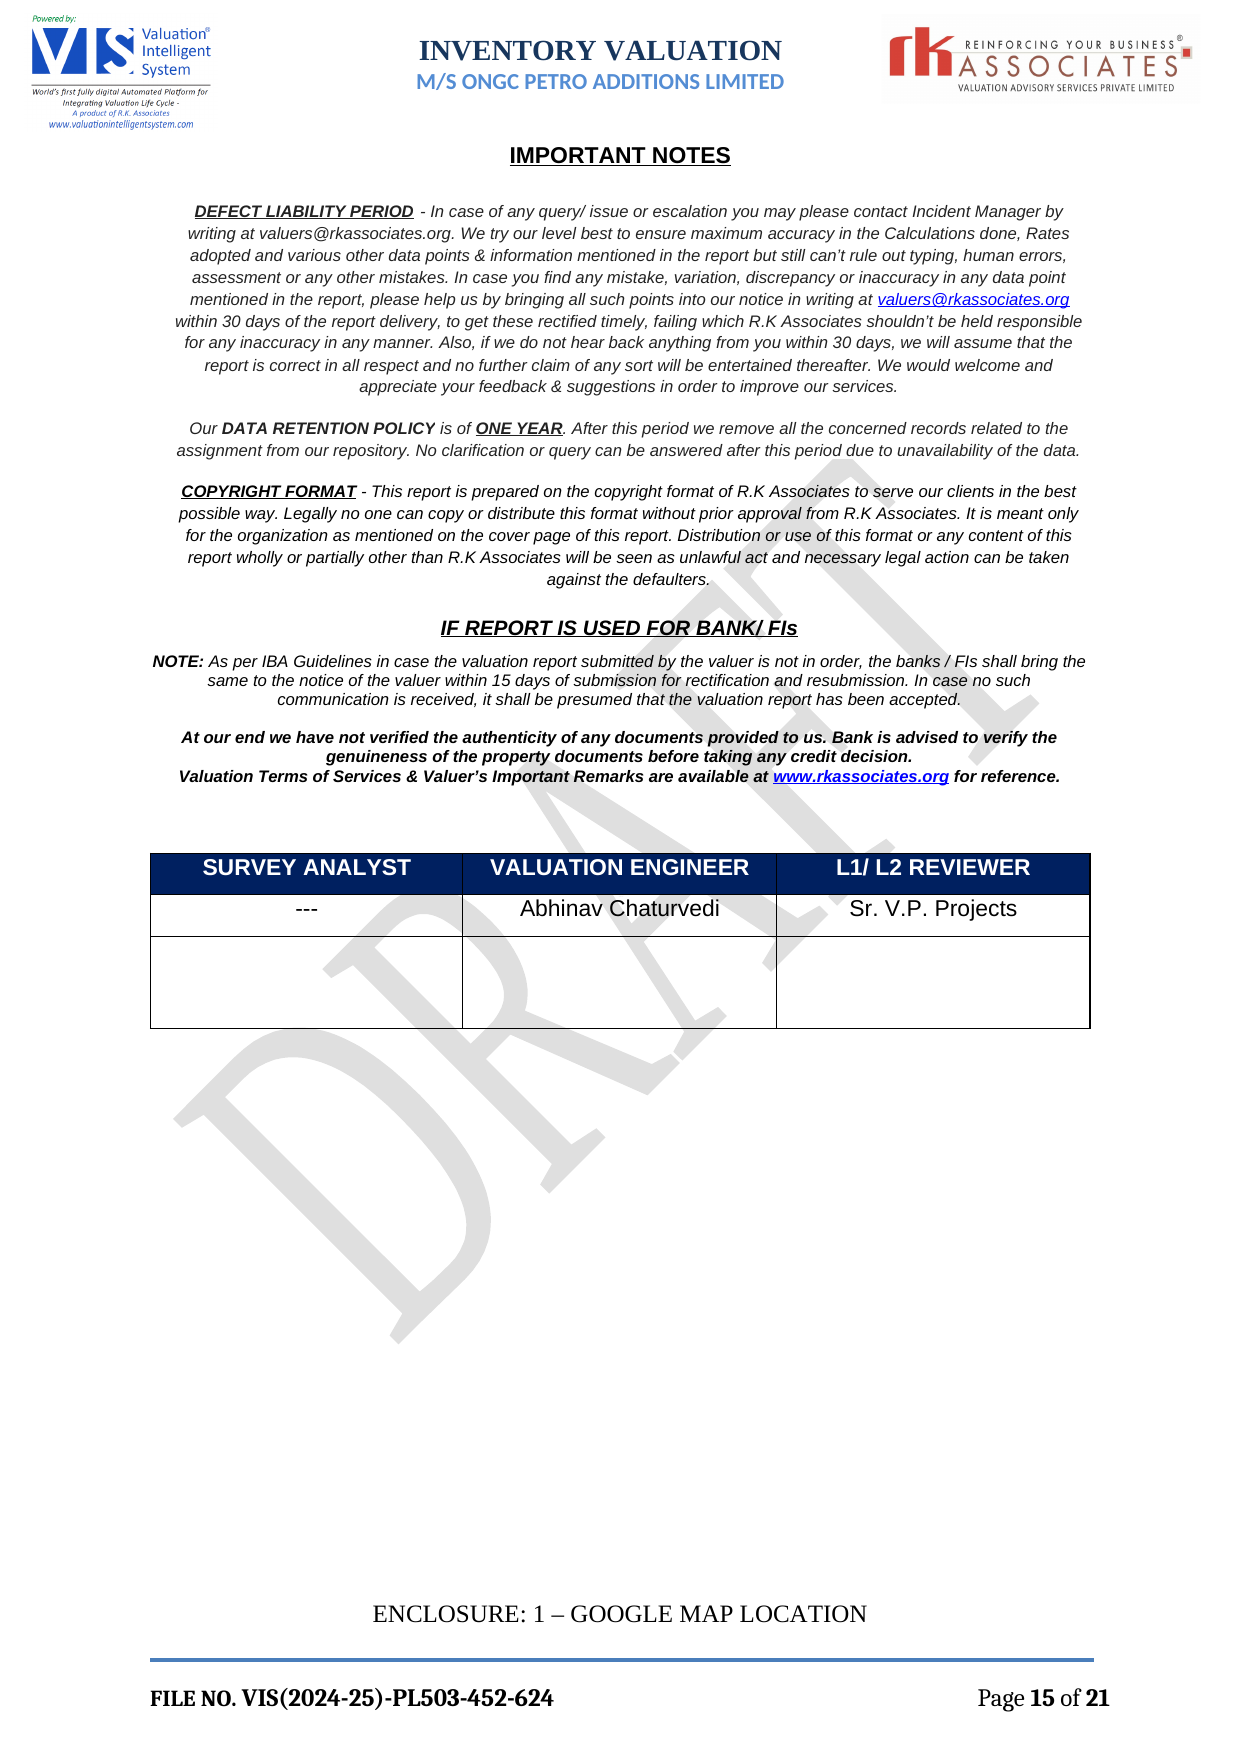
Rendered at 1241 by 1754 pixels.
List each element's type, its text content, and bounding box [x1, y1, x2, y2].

text Our DATA RETENTION POLICY is of ONE YEAR. After this period we remove all the concerned records related to the assignment from our repository. No clarification or query can be answered after this period due to unavailability of the data. [169, 418, 1090, 459]
text Valuation Terms of Services & Valuer’s Important Remarks are available at www.rkassociates.org for reference. [150, 766, 1090, 786]
table_cell --- [151, 895, 462, 936]
table_cell [777, 937, 1089, 1027]
text IMPORTANT NOTES [150, 142, 1090, 168]
table_header L1/ L2 REVIEWER [777, 854, 1089, 894]
picture [881, 14, 1201, 104]
table_cell [463, 895, 776, 936]
text NOTE: As per IBA Guidelines in case the valuation report submitted by the valuer is not in order, the banks / FIs shall bring the same to the notice of the valuer within 15 days of submission for rectification and resubmission. In case no such communication is received, it shall be presumed that the valuation report has been accepted. [150, 651, 1090, 709]
text At our end we have not verified the authenticity of any documents provided to us. Bank is advised to verify the genuineness of the property documents before taking any credit decision. [150, 728, 1090, 766]
table_cell [777, 895, 1089, 936]
table_header SURVEY ANALYST [151, 854, 462, 894]
text IF REPORT IS USED FOR BANK/ FIs [150, 615, 1090, 639]
table_cell [463, 937, 776, 1027]
text DEFECT LIABILITY PERIOD - In case of any query/ issue or escalation you may please contact Incident Manager by writing at valuers@rkassociates.org. We try our level best to ensure maximum accuracy in the Calculations done, Rates adopted and various other data points & information mentioned in the report but still can’t rule out typing, human errors, assessment or any other mistakes. In case you find any mistake, variation, discrepancy or inaccuracy in any data point mentioned in the report, please help us by bringing all such points into our notice in writing at valuers@rkassociates.org within 30 days of the report delivery, to get these rectified timely, failing which R.K Associates shouldn’t be held responsible for any inaccuracy in any manner. Also, if we do not hear back anything from you within 30 days, we will assume that the report is correct in all respect and no further claim of any sort will be entertained thereafter. We would welcome and appreciate your feedback & suggestions in order to improve our services. [169, 201, 1090, 396]
picture [23, 13, 218, 132]
text COPYRIGHT FORMAT - This report is prepared on the copyright format of R.K Associates to serve our clients in the best possible way. Legally no one can copy or distribute this format without prior approval from R.K Associates. It is meant only for the organization as mentioned on the cover page of this report. Distribution or use of this format or any content of this report wholly or partially other than R.K Associates will be seen as unlawful act and necessary legal action can be taken against the defaulters. [169, 482, 1090, 589]
table_cell [151, 937, 462, 1027]
table_header VALUATION ENGINEER [463, 854, 776, 894]
